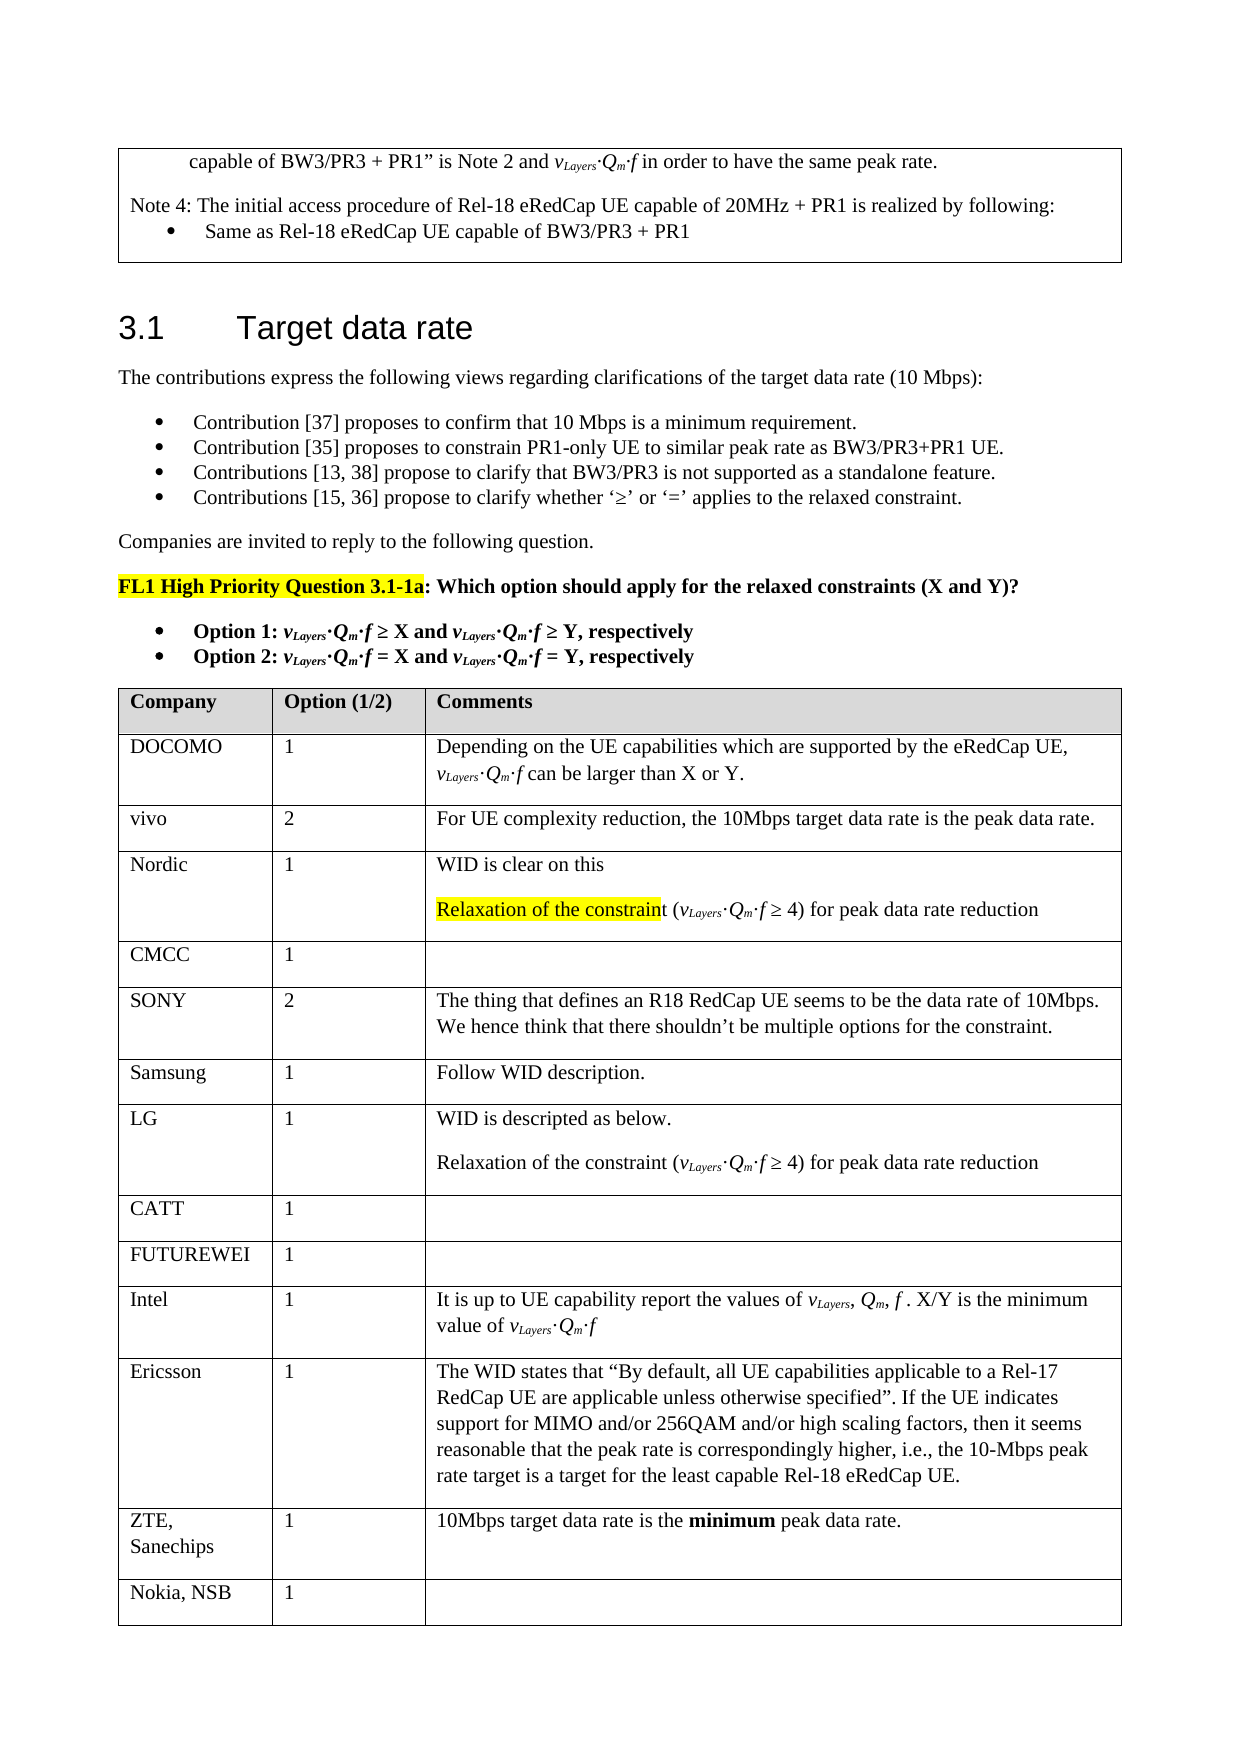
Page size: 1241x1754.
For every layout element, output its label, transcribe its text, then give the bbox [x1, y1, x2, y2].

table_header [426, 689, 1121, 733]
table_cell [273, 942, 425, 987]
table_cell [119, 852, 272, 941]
list Contribution [35] proposes to constrain PR1-only UE to similar peak rate as BW3/PR3+PR1 UE. [156, 435, 1122, 459]
list Contributions [13, 38] propose to clarify that BW3/PR3 is not supported as a standalone feature. [156, 460, 1122, 484]
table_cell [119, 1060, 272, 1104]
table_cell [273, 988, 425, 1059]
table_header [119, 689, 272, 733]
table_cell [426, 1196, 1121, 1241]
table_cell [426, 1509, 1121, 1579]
text 3.1 Target data rate [118, 308, 1122, 346]
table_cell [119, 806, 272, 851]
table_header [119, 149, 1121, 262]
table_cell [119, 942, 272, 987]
text The contributions express the following views regarding clarifications of the target data rate (10 Mbps): [118, 365, 1122, 389]
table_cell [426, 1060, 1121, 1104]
list Option 1: vLayers·Qm·f ≥ X and vLayers·Qm·f ≥ Y, respectively [156, 618, 1122, 643]
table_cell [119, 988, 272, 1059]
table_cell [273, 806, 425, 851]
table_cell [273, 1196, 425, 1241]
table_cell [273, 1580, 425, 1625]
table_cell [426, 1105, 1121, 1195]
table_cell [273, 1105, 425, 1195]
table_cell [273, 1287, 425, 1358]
list Option 2: vLayers·Qm·f = X and vLayers·Qm·f = Y, respectively [156, 644, 1122, 668]
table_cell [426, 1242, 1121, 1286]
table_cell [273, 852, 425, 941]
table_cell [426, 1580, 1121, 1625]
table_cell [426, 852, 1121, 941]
text Companies are invited to reply to the following question. [118, 529, 1122, 553]
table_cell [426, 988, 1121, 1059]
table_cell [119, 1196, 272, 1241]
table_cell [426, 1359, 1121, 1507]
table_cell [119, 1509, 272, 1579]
list Contribution [37] proposes to confirm that 10 Mbps is a minimum requirement. [156, 409, 1122, 434]
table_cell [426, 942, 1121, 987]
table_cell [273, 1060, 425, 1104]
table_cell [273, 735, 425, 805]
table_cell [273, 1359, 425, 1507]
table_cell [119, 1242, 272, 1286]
text FL1 High Priority Question 3.1-1a: Which option should apply for the relaxed constraints (X and Y)? [424, 574, 1122, 598]
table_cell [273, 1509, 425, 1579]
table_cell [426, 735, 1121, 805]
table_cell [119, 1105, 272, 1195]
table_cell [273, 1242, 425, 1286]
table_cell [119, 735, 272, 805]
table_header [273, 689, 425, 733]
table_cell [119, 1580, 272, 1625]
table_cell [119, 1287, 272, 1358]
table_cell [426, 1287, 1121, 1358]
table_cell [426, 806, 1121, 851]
list Contributions [15, 36] propose to clarify whether ‘≥’ or ‘=’ applies to the relaxed constraint. [156, 485, 1122, 509]
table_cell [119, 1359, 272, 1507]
